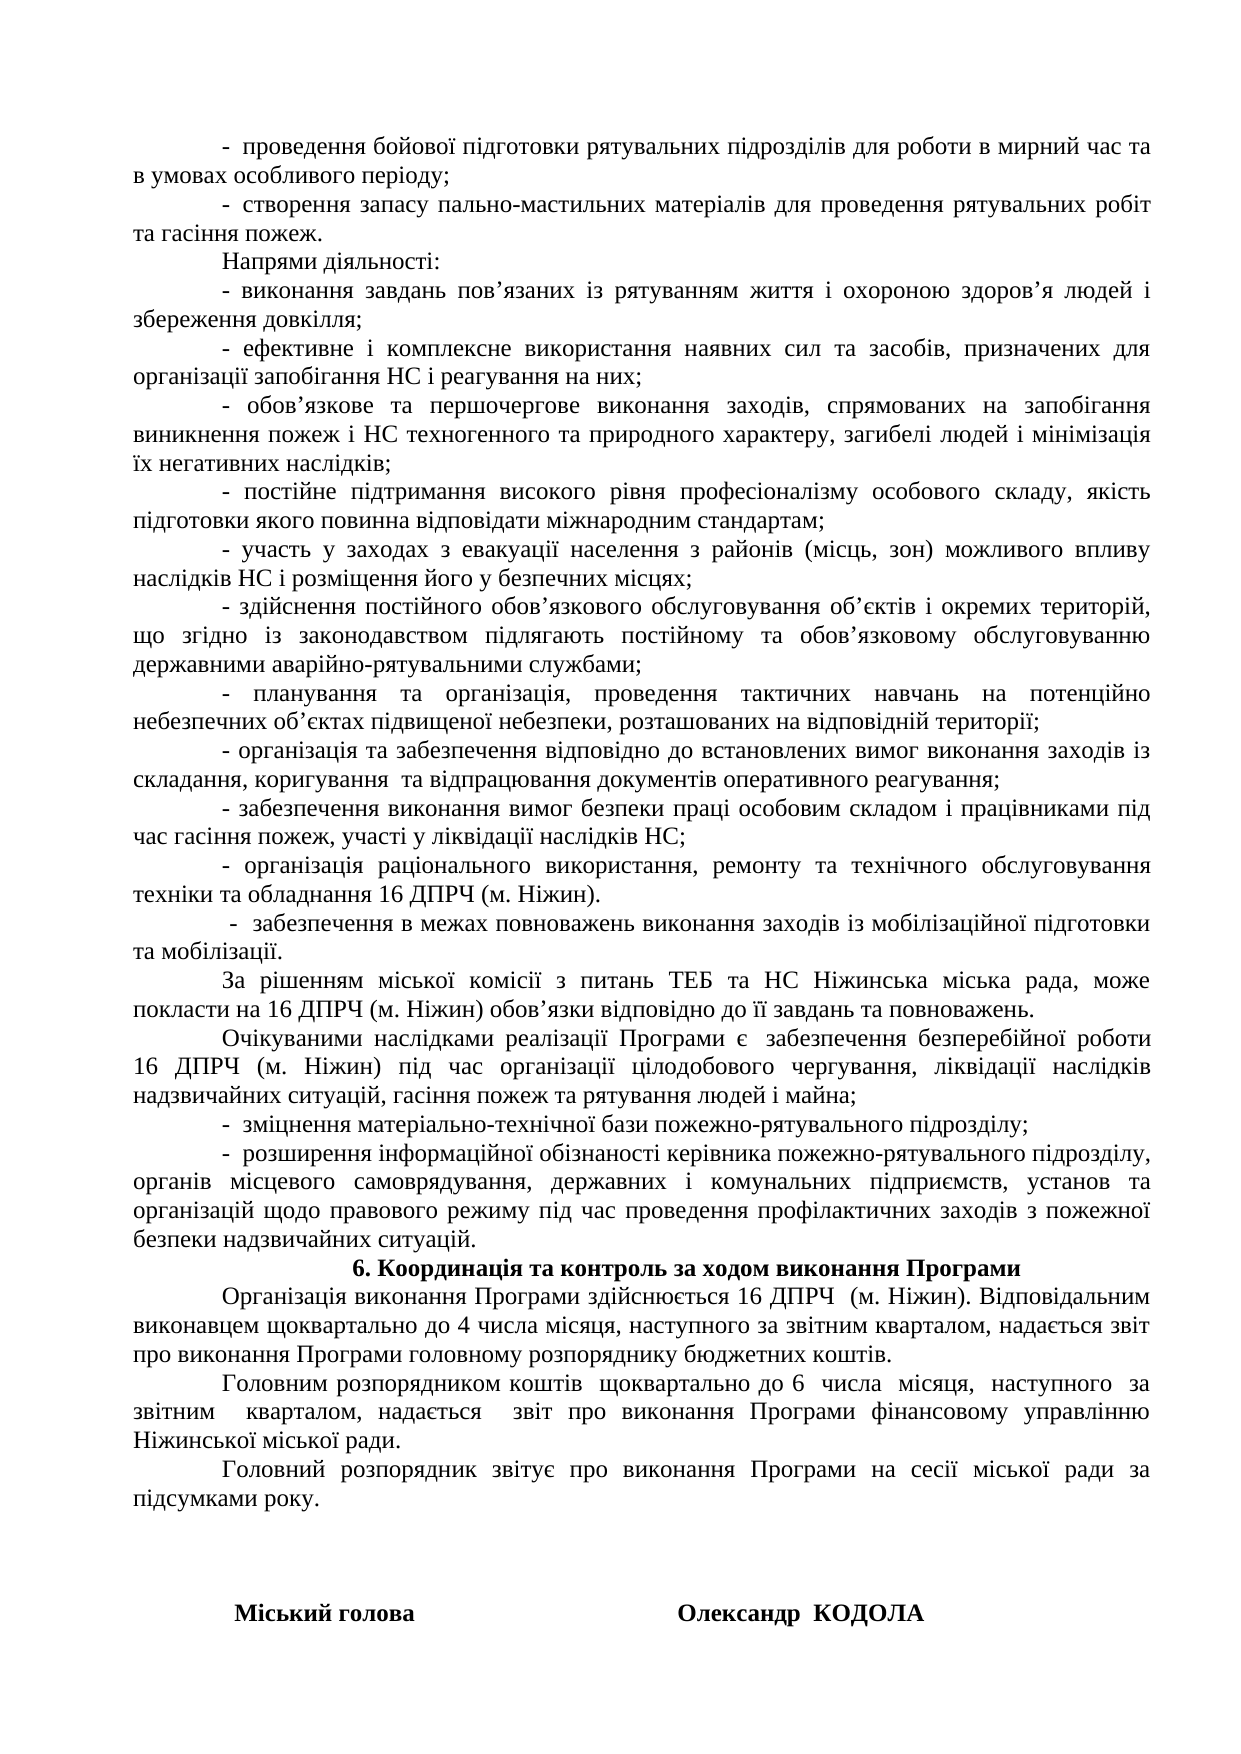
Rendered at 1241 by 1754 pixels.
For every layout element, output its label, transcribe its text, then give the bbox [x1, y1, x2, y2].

text - проведення бойової підготовки рятувальних підрозділів для роботи в мирний час та в умовах особливого періоду; [133, 131, 1152, 189]
text - забезпечення виконання вимог безпеки праці особовим складом і працівниками під час гасіння пожеж, участі у ліквідації наслідків НС; [133, 793, 1152, 850]
text Міський голова Олександр КОДОЛА [133, 1598, 1152, 1626]
text - постійне підтримання високого рівня професіоналізму особового складу, якість підготовки якого повинна відповідати міжнародним стандартам; [133, 476, 1152, 534]
text - здійснення постійного обов’язкового обслуговування об’єктів і окремих територій, що згідно із законодавством підлягають постійному та обов’язковому обслуговуванню державними аварійно-рятувальними службами; [133, 591, 1152, 678]
text - забезпечення в межах повноважень виконання заходів із мобілізаційної підготовки та мобілізації. [133, 908, 1152, 965]
text Організація виконання Програми здійснюється 16 ДПРЧ (м. Ніжин). Відповідальним виконавцем щоквартально до 4 числа місяця, наступного за звітним кварталом, надається звіт про виконання Програми головному розпоряднику бюджетних коштів. [133, 1281, 1152, 1368]
text Напрями діяльності: [133, 246, 1152, 275]
text - організація та забезпечення відповідно до встановлених вимог виконання заходів із складання, коригування та відпрацювання документів оперативного реагування; [133, 735, 1152, 793]
text - виконання завдань пов’язаних із рятуванням життя і охороною здоров’я людей і збереження довкілля; [133, 275, 1152, 333]
text - зміцнення матеріально-технічної бази пожежно-рятувального підрозділу; [133, 1109, 1152, 1138]
text За рішенням міської комісії з питань ТЕБ та НС Ніжинська міська рада, може покласти на 16 ДПРЧ (м. Ніжин) обов’язки відповідно до її завдань та повноважень. [133, 965, 1152, 1023]
text - ефективне і комплексне використання наявних сил та засобів, призначених для організації запобігання НС і реагування на них; [133, 333, 1152, 390]
text - створення запасу пально-мастильних матеріалів для проведення рятувальних робіт та гасіння пожеж. [133, 189, 1152, 246]
text Головний розпорядник звітує про виконання Програми на сесії міської ради за підсумками року. [133, 1454, 1152, 1511]
text - планування та організація, проведення тактичних навчань на потенційно небезпечних об’єктах підвищеної небезпеки, розташованих на відповідній території; [133, 678, 1152, 735]
text - участь у заходах з евакуації населення з районів (місць, зон) можливого впливу наслідків НС і розміщення його у безпечних місцях; [133, 534, 1152, 591]
text - організація раціонального використання, ремонту та технічного обслуговування техніки та обладнання 16 ДПРЧ (м. Ніжин). [133, 850, 1152, 908]
text Головним розпорядником коштів щоквартально до 6 числа місяця, наступного за звітним кварталом, надається звіт про виконання Програми фінансовому управлінню Ніжинської міської ради. [133, 1368, 1152, 1454]
text Очікуваними наслідками реалізації Програми є забезпечення безперебійної роботи 16 ДПРЧ (м. Ніжин) під час організації цілодобового чергування, ліквідації наслідків надзвичайних ситуацій, гасіння пожеж та рятування людей і майна; [133, 1023, 1152, 1109]
text - обов’язкове та першочергове виконання заходів, спрямованих на запобігання виникнення пожеж і НС техногенного та природного характеру, загибелі людей і мінімізація їх негативних наслідків; [133, 390, 1152, 476]
text - розширення інформаційної обізнаності керівника пожежно-рятувального підрозділу, органів місцевого самоврядування, державних і комунальних підприємств, установ та організацій щодо правового режиму під час проведення профілактичних заходів з пожежної безпеки надзвичайних ситуацій. [133, 1138, 1152, 1253]
text 6. Координація та контроль за ходом виконання Програми [133, 1253, 1152, 1281]
